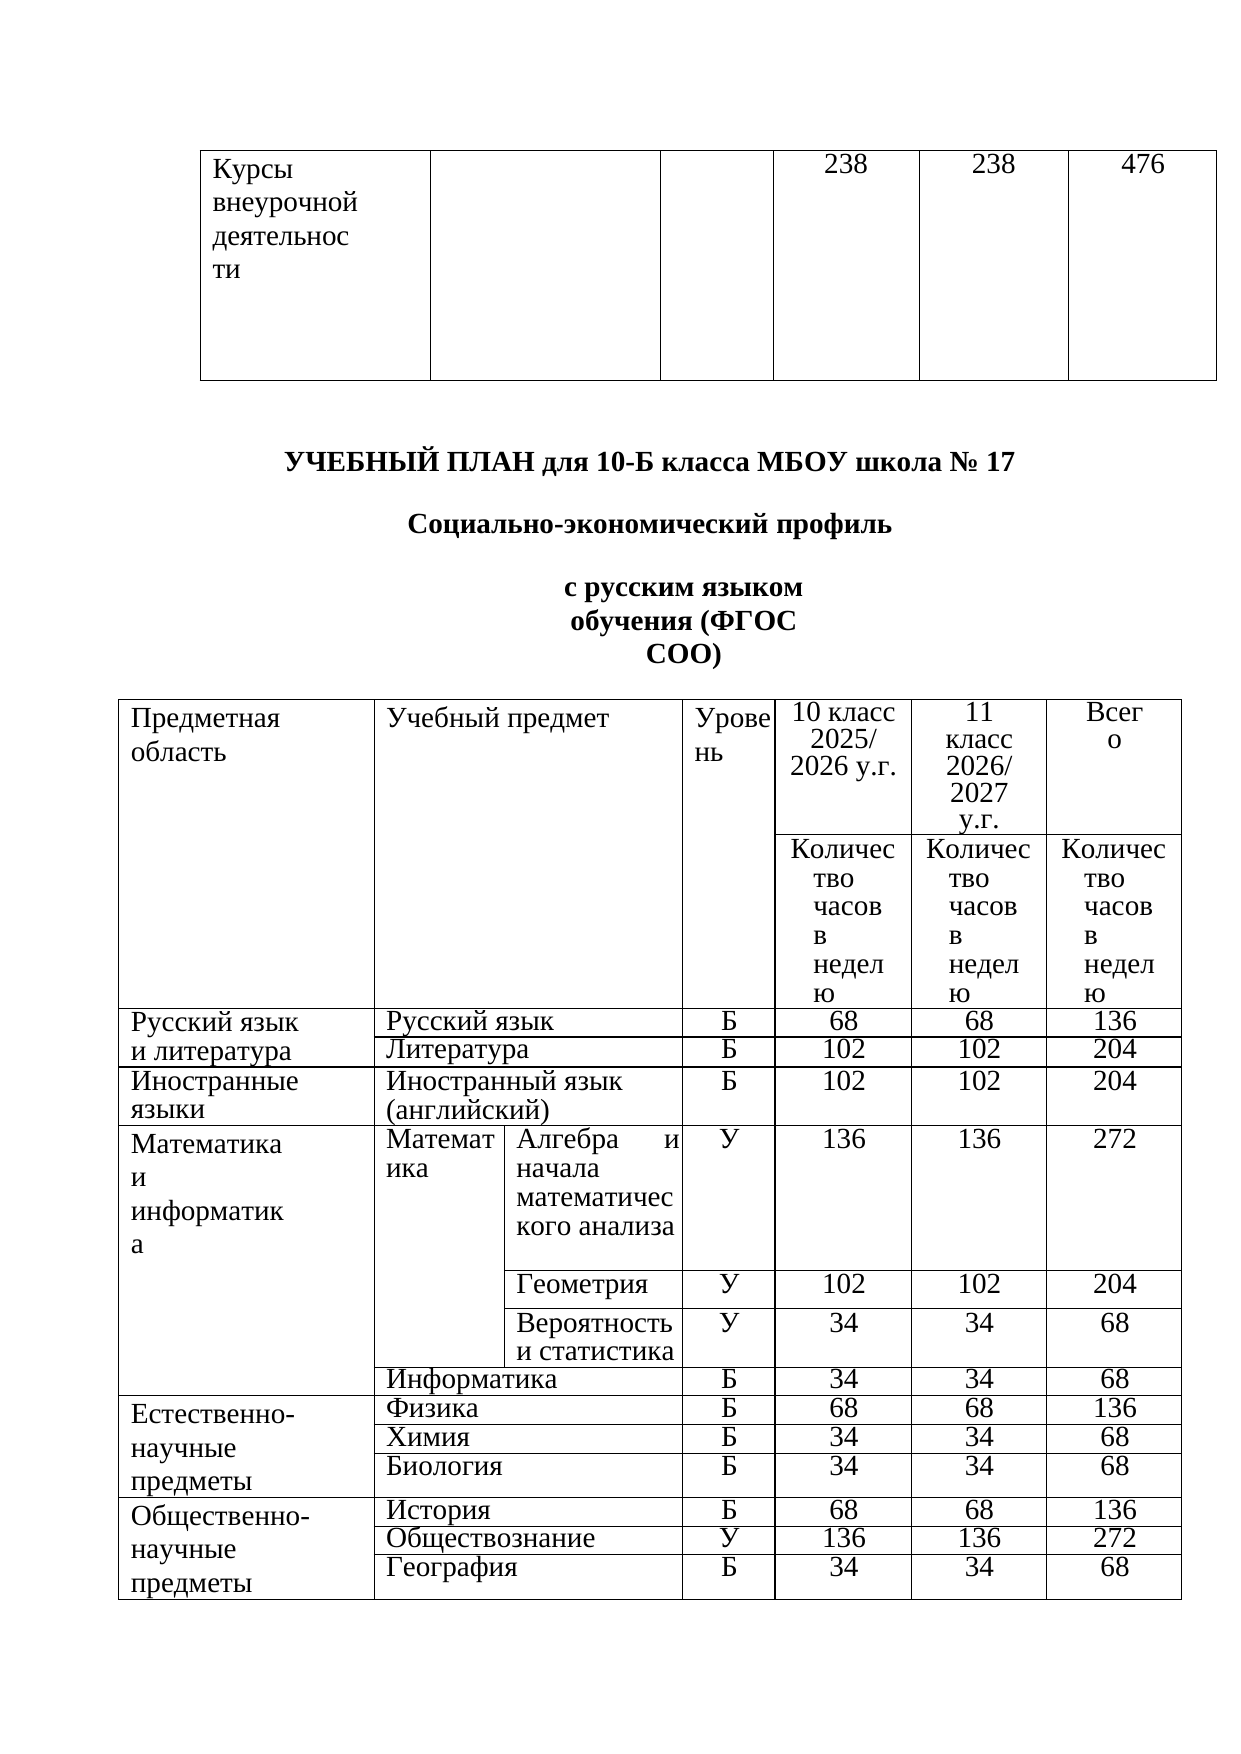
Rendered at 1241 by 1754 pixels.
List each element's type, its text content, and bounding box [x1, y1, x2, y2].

table_cell Обществознание [375, 1527, 682, 1554]
table_cell Б [683, 1009, 774, 1036]
table_cell Иностранный язык (английский) [375, 1068, 682, 1125]
table_cell 136 [1047, 1396, 1181, 1424]
table_cell 238 [920, 151, 1068, 380]
table_cell 68 [1047, 1454, 1181, 1497]
table_cell 68 [1047, 1425, 1181, 1453]
table_cell Математика и информатика [119, 1126, 374, 1395]
table_cell 34 [776, 1425, 911, 1453]
table_cell Русский язык [375, 1009, 682, 1036]
table_header 11 класс 2026/ 2027 у.г. [912, 700, 1046, 834]
table_cell 136 [776, 1126, 911, 1270]
table_cell Биология [375, 1454, 682, 1497]
table_cell Б [683, 1454, 774, 1497]
table_header Всего [1047, 700, 1181, 834]
text с русским языком обучения (ФГОС СОО) [546, 569, 821, 670]
table_cell Б [683, 1396, 774, 1424]
table_cell 136 [912, 1527, 1046, 1554]
table_cell Русский язык и литература [119, 1009, 374, 1066]
table_cell 204 [1047, 1271, 1181, 1308]
table_cell Б [683, 1038, 774, 1066]
table_cell У [683, 1126, 774, 1270]
subtitle Социально-экономический профиль [118, 507, 1181, 540]
table_header 10 класс 2025/ 2026 у.г. [776, 700, 911, 834]
table_cell 68 [1047, 1555, 1181, 1599]
table_cell 272 [1047, 1126, 1181, 1270]
table_cell 204 [1047, 1068, 1181, 1125]
table_cell 68 [776, 1396, 911, 1424]
table_cell 34 [912, 1309, 1046, 1367]
table_cell Общественно- научные предметы [119, 1498, 374, 1599]
table_cell Естественно- научные предметы [119, 1396, 374, 1497]
table_cell 68 [912, 1009, 1046, 1036]
table_cell Математика [375, 1126, 504, 1367]
table_cell Химия [375, 1425, 682, 1453]
table_cell 136 [912, 1126, 1046, 1270]
table_cell 34 [776, 1454, 911, 1497]
table_cell У [683, 1527, 774, 1554]
table_cell Количество часов в неделю [912, 835, 1046, 1008]
table_header Учебный предмет [375, 700, 682, 1008]
table_cell Литература [375, 1038, 682, 1066]
table_cell Количество часов в неделю [1047, 835, 1181, 1008]
table_cell 34 [912, 1454, 1046, 1497]
table_cell 34 [912, 1555, 1046, 1599]
table_cell [661, 151, 773, 380]
table_cell 34 [776, 1368, 911, 1395]
table_cell 34 [912, 1425, 1046, 1453]
table_cell 204 [1047, 1038, 1181, 1066]
table_cell 136 [1047, 1498, 1181, 1526]
table_cell 34 [912, 1368, 1046, 1395]
table_cell 102 [912, 1068, 1046, 1125]
table_cell 102 [912, 1038, 1046, 1066]
table_cell 102 [776, 1038, 911, 1066]
table_cell 136 [776, 1527, 911, 1554]
table_cell Вероятность и статистика [505, 1309, 682, 1367]
table_cell 68 [912, 1396, 1046, 1424]
table_cell У [683, 1309, 774, 1367]
table_cell Геометрия [505, 1271, 682, 1308]
table_cell 34 [776, 1309, 911, 1367]
table_cell 68 [1047, 1309, 1181, 1367]
subtitle УЧЕБНЫЙ ПЛАН для 10-Б класса МБОУ школа № 17 [118, 444, 1181, 477]
table_cell 102 [912, 1271, 1046, 1308]
table_cell 68 [776, 1009, 911, 1036]
table_cell 68 [912, 1498, 1046, 1526]
table_cell Б [683, 1068, 774, 1125]
table_cell 238 [774, 151, 919, 380]
table_cell 68 [776, 1498, 911, 1526]
table_cell Количество часов в неделю [776, 835, 911, 1008]
table_cell У [683, 1271, 774, 1308]
table_cell 272 [1047, 1527, 1181, 1554]
table_cell Б [683, 1425, 774, 1453]
table_cell Б [683, 1555, 774, 1599]
table_cell [431, 151, 660, 380]
table_cell История [375, 1498, 682, 1526]
table_cell География [375, 1555, 682, 1599]
table_cell 136 [1047, 1009, 1181, 1036]
table_header Предметная область [119, 700, 374, 1008]
table_header Уровень [683, 700, 774, 1008]
table_cell Иностранные языки [119, 1068, 374, 1125]
table_cell Алгебра и начала математического анализа [505, 1126, 682, 1270]
table_cell Информатика [375, 1368, 682, 1395]
table_cell Б [683, 1368, 774, 1395]
table_cell Б [683, 1498, 774, 1526]
table_cell Физика [375, 1396, 682, 1424]
table_cell 34 [776, 1555, 911, 1599]
table_cell 102 [776, 1271, 911, 1308]
table_cell 102 [776, 1068, 911, 1125]
table_cell Курсы внеурочной деятельности [201, 151, 430, 380]
table_cell 476 [1069, 151, 1216, 380]
table_cell 68 [1047, 1368, 1181, 1395]
